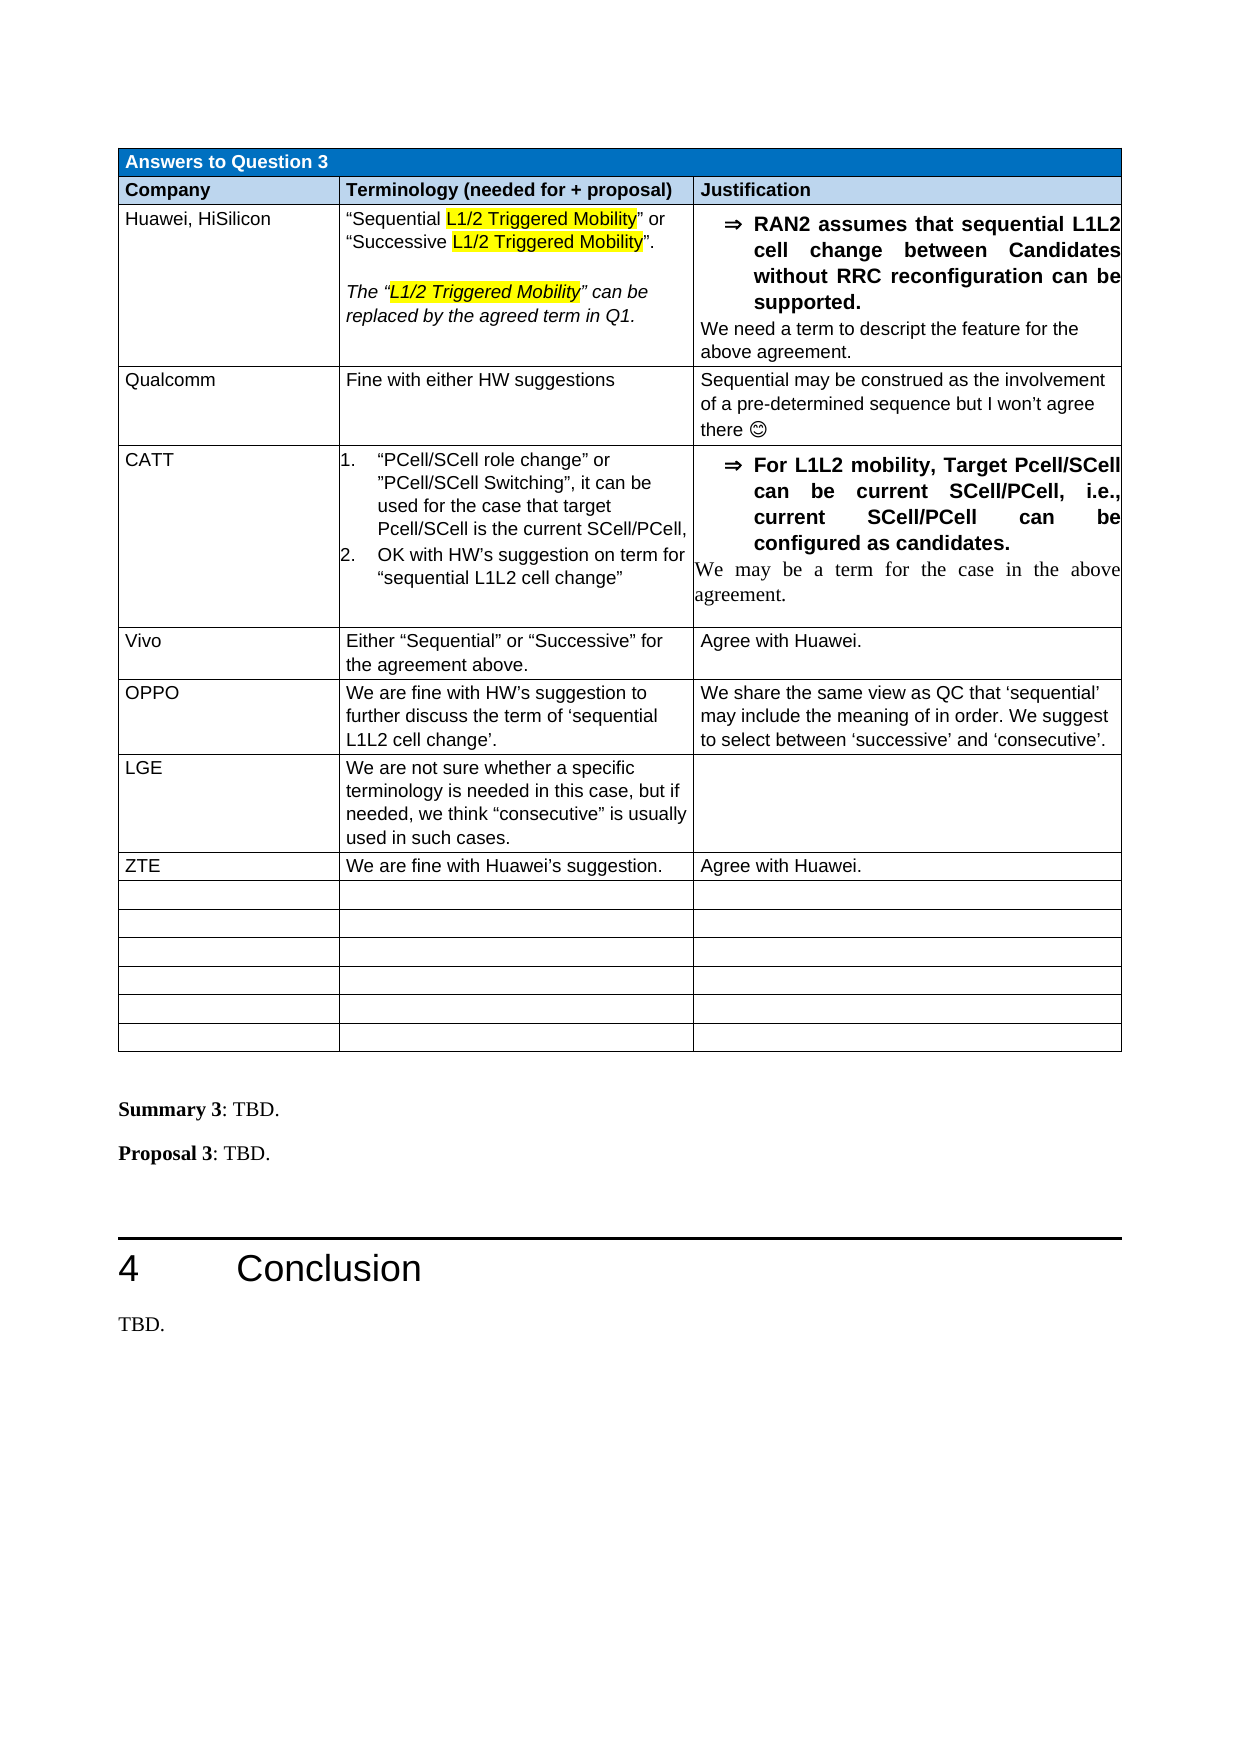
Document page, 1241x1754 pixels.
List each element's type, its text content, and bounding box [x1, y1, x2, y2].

table_cell [694, 967, 1121, 994]
table_header Answers to Question 3 [119, 149, 1121, 176]
table_cell [340, 881, 693, 909]
table_cell [694, 910, 1121, 937]
table_cell [340, 967, 693, 994]
table_cell [340, 910, 693, 937]
table_cell OPPO [119, 680, 339, 754]
table_cell Sequential may be construed as the involvement of a pre-determined sequence but I won’t agree there 😊 [694, 367, 1121, 445]
table_cell We are fine with Huawei’s suggestion. [340, 853, 693, 880]
table_cell [119, 967, 339, 994]
table_cell [694, 938, 1121, 966]
table_cell Justification [694, 177, 1121, 204]
table_cell Vivo [119, 628, 339, 679]
text Proposal 3: TBD. [118, 1141, 1122, 1165]
table_cell Agree with Huawei. [694, 628, 1121, 679]
table_cell For L1L2 mobility, Target Pcell/SCell can be current SCell/PCell, i.e., current SCell/PCell can be configured as candidates. We may be a term for the case in the above agreement. [694, 446, 1121, 627]
table_cell [694, 755, 1121, 852]
text TBD. [118, 1312, 1122, 1336]
table_cell We are fine with HW’s suggestion to further discuss the term of ‘sequential L1L2 cell change’. [340, 680, 693, 754]
table_cell [340, 938, 693, 966]
table_cell [119, 995, 339, 1022]
subtitle 4 Conclusion [118, 1240, 1122, 1289]
table_cell [694, 1024, 1121, 1051]
table_cell [119, 881, 339, 909]
table_cell RAN2 assumes that sequential L1L2 cell change between Candidates without RRC reconfiguration can be supported. We need a term to descript the feature for the above agreement. [694, 205, 1121, 366]
table_cell We are not sure whether a specific terminology is needed in this case, but if needed, we think “consecutive” is usually used in such cases. [340, 755, 693, 852]
table_cell Qualcomm [119, 367, 339, 445]
table_cell CATT [119, 446, 339, 627]
table_cell Terminology (needed for + proposal) [340, 177, 693, 204]
table_cell LGE [119, 755, 339, 852]
table_cell [340, 1024, 693, 1051]
table_cell [694, 995, 1121, 1022]
table_cell We share the same view as QC that ‘sequential’ may include the meaning of in order. We suggest to select between ‘successive’ and ‘consecutive’. [694, 680, 1121, 754]
table_cell Either “Sequential” or “Successive” for the agreement above. [340, 628, 693, 679]
table_cell “PCell/SCell role change” or ”PCell/SCell Switching”, it can be used for the case that target Pcell/SCell is the current SCell/PCell, OK with HW’s suggestion on term for “sequential L1L2 cell change” [340, 446, 693, 627]
table_cell Huawei, HiSilicon [119, 205, 339, 366]
text Summary 3: TBD. [118, 1097, 1122, 1121]
table_cell [340, 995, 693, 1022]
table_cell [119, 1024, 339, 1051]
table_cell [694, 881, 1121, 909]
table_cell Company [119, 177, 339, 204]
table_cell ZTE [119, 853, 339, 880]
table_cell Fine with either HW suggestions [340, 367, 693, 445]
table_cell “Sequential L1/2 Triggered Mobility” or “Successive L1/2 Triggered Mobility”. The “L1/2 Triggered Mobility” can be replaced by the agreed term in Q1. [340, 205, 693, 366]
table_cell [119, 910, 339, 937]
table_cell Agree with Huawei. [694, 853, 1121, 880]
table_cell [119, 938, 339, 966]
